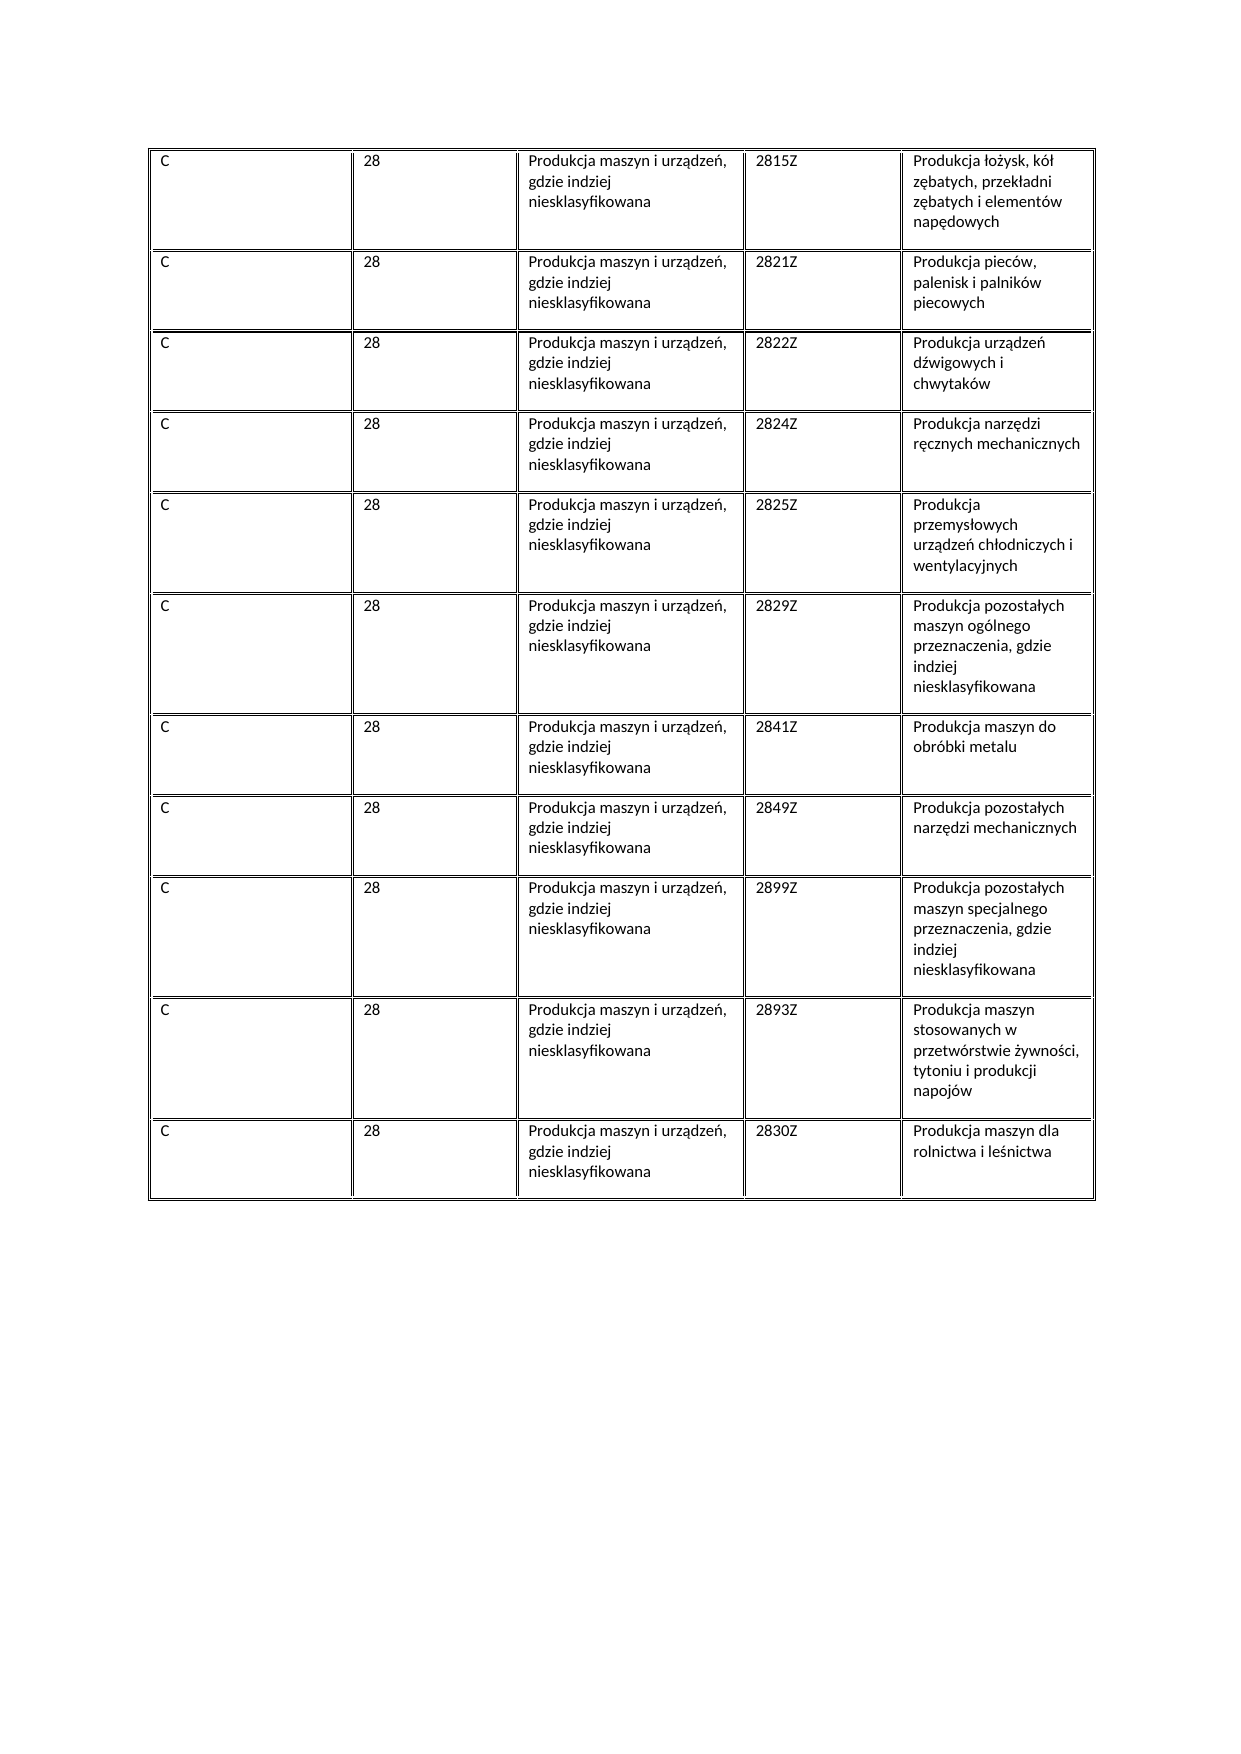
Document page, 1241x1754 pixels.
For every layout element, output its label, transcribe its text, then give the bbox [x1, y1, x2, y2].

table_cell C [151, 1118, 352, 1198]
table_cell 2815Z [744, 149, 902, 249]
table_cell Produkcja maszyn i urządzeń, gdzie indziej niesklasyfikowana [519, 595, 743, 713]
table_cell 2830Z [744, 1118, 902, 1198]
table_cell C [149, 794, 352, 875]
table_cell 28 [354, 595, 516, 713]
table_cell C [151, 491, 351, 592]
table_cell 2822Z [746, 333, 900, 410]
table_cell Produkcja maszyn do obróbki metalu [902, 713, 1094, 794]
table_cell Produkcja urządzeń dźwigowych i chwytaków [902, 329, 1094, 410]
table_cell Produkcja pozostałych narzędzi mechanicznych [902, 794, 1094, 875]
table_cell C [151, 249, 351, 329]
table_cell Produkcja maszyn stosowanych w przetwórstwie żywności, tytoniu i produkcji napojów [902, 996, 1094, 1117]
table_cell Produkcja maszyn i urządzeń, gdzie indziej niesklasyfikowana [519, 716, 743, 794]
table_cell 28 [352, 151, 517, 249]
table_cell 28 [354, 252, 516, 329]
table_cell C [149, 996, 352, 1117]
table_cell Produkcja maszyn i urządzeń, gdzie indziej niesklasyfikowana [519, 878, 743, 996]
table_cell Produkcja maszyn i urządzeń, gdzie indziej niesklasyfikowana [519, 494, 743, 592]
table_cell 28 [354, 878, 516, 996]
table_cell Produkcja maszyn i urządzeń, gdzie indziej niesklasyfikowana [519, 333, 743, 410]
table_cell 28 [352, 1121, 517, 1198]
table_cell C [149, 329, 352, 410]
table_cell 2841Z [746, 716, 900, 794]
table_cell Produkcja przemysłowych urządzeń chłodniczych i wentylacyjnych [903, 491, 1093, 592]
table_cell Produkcja maszyn i urządzeń, gdzie indziej niesklasyfikowana [519, 797, 743, 875]
table_cell 28 [354, 413, 516, 491]
table_cell 2825Z [746, 494, 900, 592]
table_cell Produkcja maszyn i urządzeń, gdzie indziej niesklasyfikowana [519, 999, 743, 1117]
table_cell Produkcja maszyn dla rolnictwa i leśnictwa [902, 1118, 1093, 1198]
table_cell C [149, 713, 352, 794]
table_cell C [149, 410, 352, 491]
table_cell Produkcja pozostałych maszyn ogólnego przeznaczenia, gdzie indziej niesklasyfikowana [903, 592, 1093, 713]
table_cell 28 [354, 797, 516, 875]
table_cell 28 [354, 494, 516, 592]
table_cell Produkcja łożysk, kół zębatych, przekładni zębatych i elementów napędowych [902, 151, 1093, 249]
table_cell 2899Z [746, 878, 900, 996]
table_cell 2821Z [746, 252, 900, 329]
table_cell 2849Z [746, 797, 900, 875]
table_cell Produkcja narzędzi ręcznych mechanicznych [902, 410, 1094, 491]
table_cell 2829Z [746, 595, 900, 713]
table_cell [519, 252, 743, 329]
table_cell 28 [354, 716, 516, 794]
table_cell 2824Z [746, 413, 900, 491]
table_cell Produkcja maszyn i urządzeń, gdzie indziej niesklasyfikowana [517, 1121, 744, 1198]
table_cell 28 [354, 333, 516, 410]
table_cell 2893Z [746, 999, 900, 1117]
table_cell Produkcja pieców, palenisk i palników piecowych [903, 249, 1093, 329]
table_cell C [151, 592, 351, 713]
table_cell Produkcja pozostałych maszyn specjalnego przeznaczenia, gdzie indziej niesklasyfikowana [903, 875, 1093, 996]
table_cell Produkcja maszyn i urządzeń, gdzie indziej niesklasyfikowana [519, 413, 743, 491]
table_cell 28 [354, 999, 516, 1117]
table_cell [517, 151, 744, 249]
table_cell C [151, 875, 351, 996]
table_cell C [151, 151, 352, 249]
